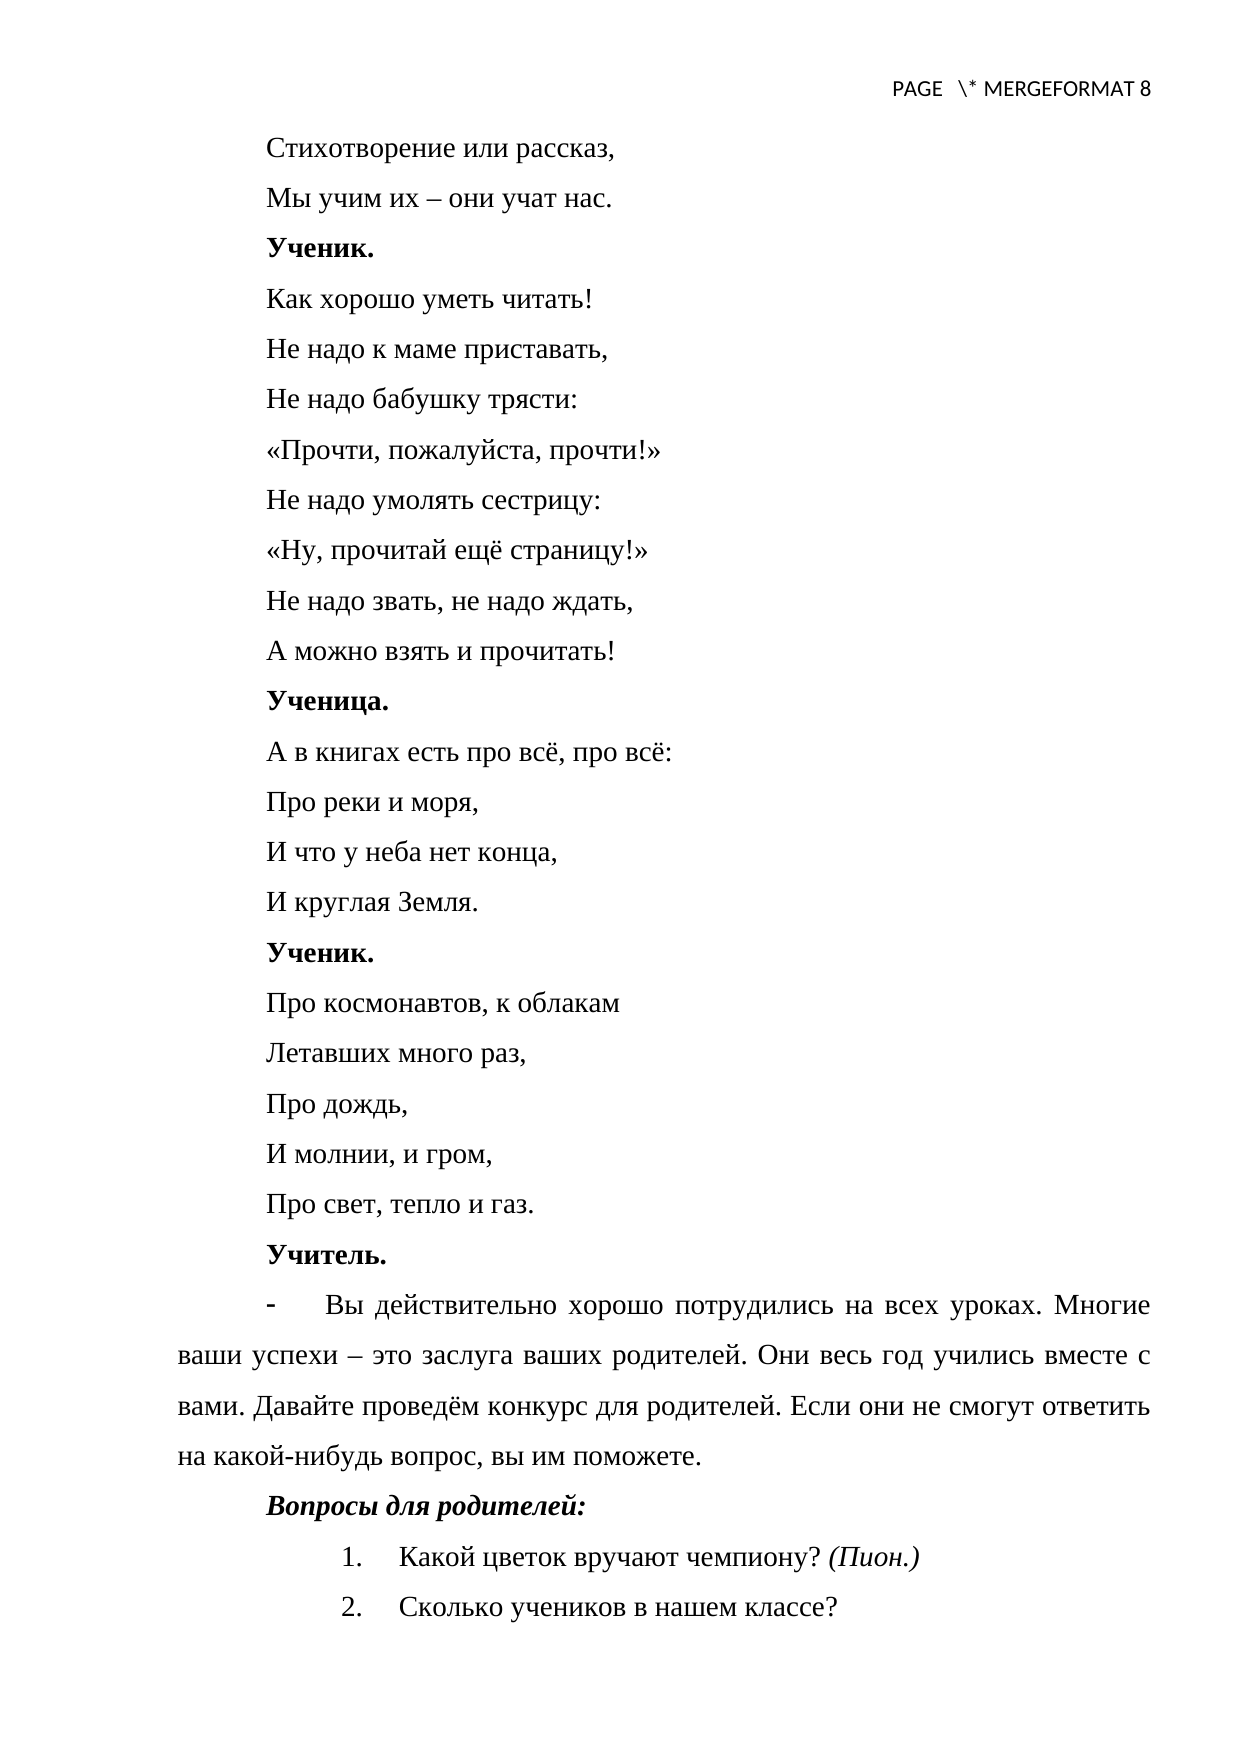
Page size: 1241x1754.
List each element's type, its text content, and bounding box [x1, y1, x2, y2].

text Вопросы для родителей: [177, 1488, 1152, 1522]
text Не надо умолять сестрицу: [177, 482, 1152, 516]
text Про свет, тепло и газ. [177, 1186, 1152, 1220]
text Не надо звать, не надо ждать, [177, 583, 1152, 616]
text Стихотворение или рассказ, [177, 130, 1152, 163]
list Какой цветок вручают чемпиону? (Пион.) [252, 1539, 1152, 1572]
text И круглая Земля. [177, 884, 1152, 918]
text Ученик. [177, 231, 1152, 264]
list Вы действительно хорошо потрудились на всех уроках. Многие ваши успехи – это заслуга ваших родителей. Они весь год учились вместе с вами. Давайте проведём конкурс для родителей. Если они не смогут ответить на какой-нибудь вопрос, вы им поможете. [177, 1287, 1152, 1472]
text Не надо к маме приставать, [177, 331, 1152, 365]
text Про дождь, [177, 1086, 1152, 1119]
text Летавших много раз, [177, 1036, 1152, 1069]
text Мы учим их – они учат нас. [177, 180, 1152, 214]
text Ученик. [177, 935, 1152, 968]
text «Прочти, пожалуйста, прочти!» [177, 432, 1152, 465]
text Учитель. [177, 1237, 1152, 1270]
text Ученица. [177, 683, 1152, 717]
text И что у неба нет конца, [177, 834, 1152, 868]
text Не надо бабушку трясти: [177, 381, 1152, 415]
text «Ну, прочитай ещё страницу!» [177, 532, 1152, 566]
text Про реки и моря, [177, 784, 1152, 817]
text А можно взять и прочитать! [177, 633, 1152, 667]
text И молнии, и гром, [177, 1136, 1152, 1170]
text Про космонавтов, к облакам [177, 985, 1152, 1019]
text А в книгах есть про всё, про всё: [177, 734, 1152, 767]
list Сколько учеников в нашем классе? [252, 1589, 1152, 1623]
text Как хорошо уметь читать! [177, 281, 1152, 314]
